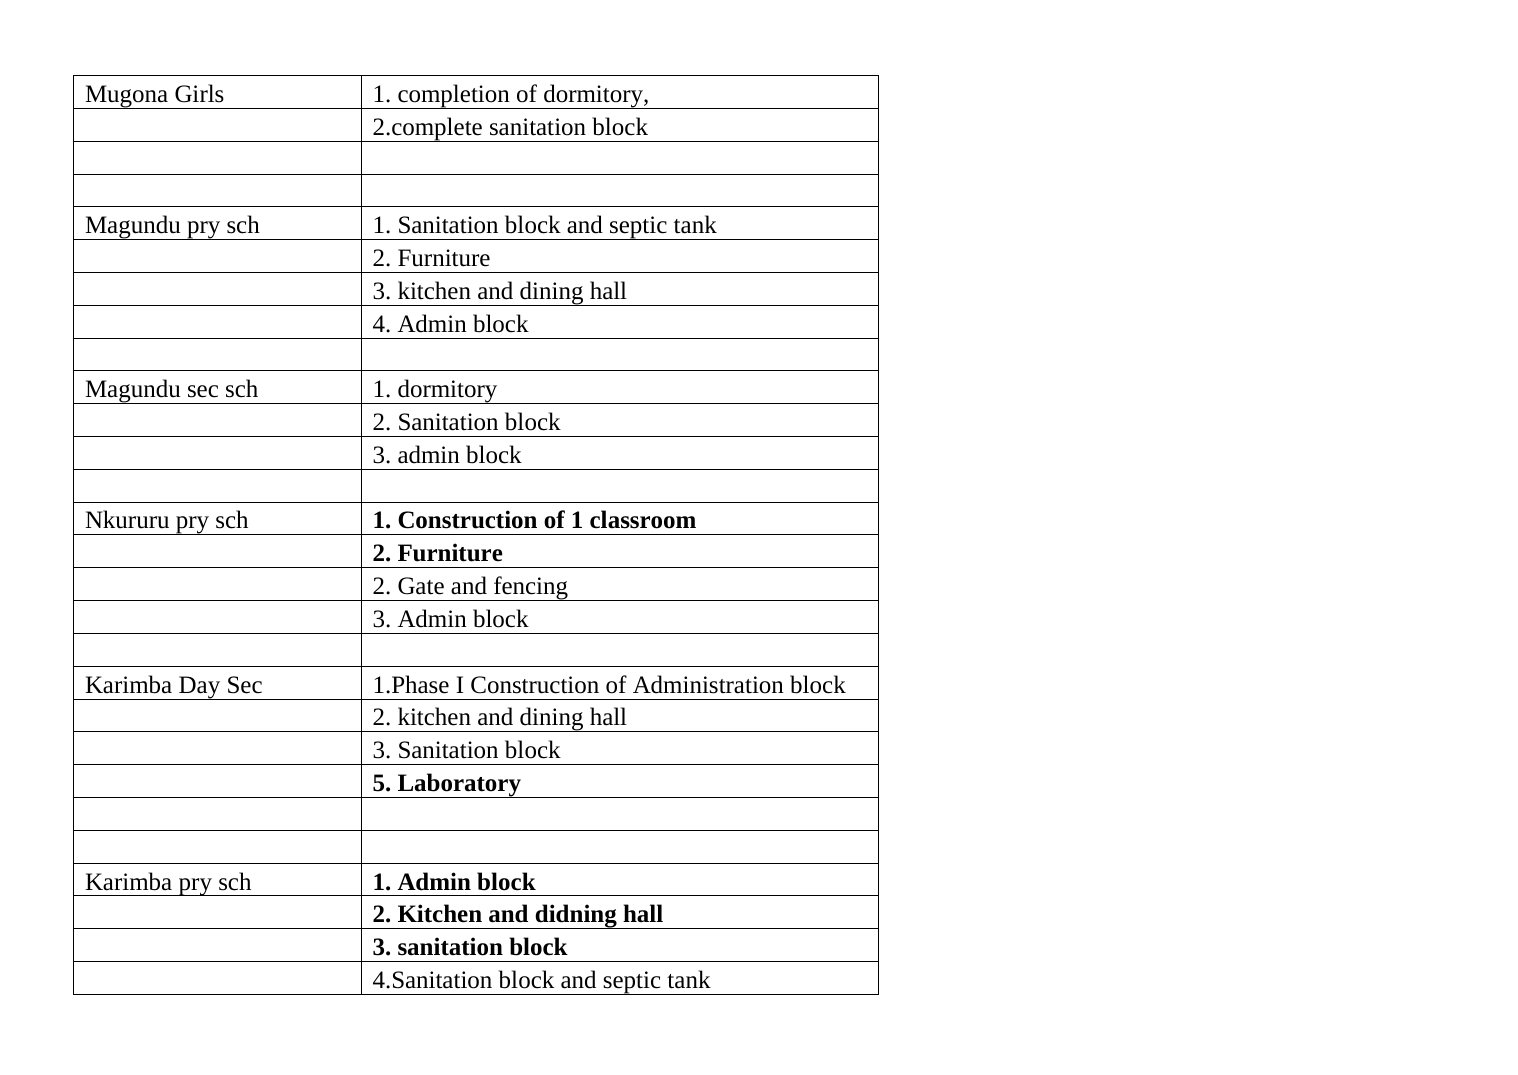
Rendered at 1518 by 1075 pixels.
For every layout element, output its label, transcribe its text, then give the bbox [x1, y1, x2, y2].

table_cell [362, 470, 878, 502]
table_cell 3. sanitation block [362, 929, 878, 961]
table_cell 3. admin block [362, 437, 878, 469]
table_cell 1. dormitory [362, 371, 878, 403]
table_cell [362, 798, 878, 830]
table_cell 3. kitchen and dining hall [362, 273, 878, 305]
table_cell 2.complete sanitation block [362, 109, 878, 141]
table_cell 2. Gate and fencing [362, 568, 878, 600]
table_cell [362, 831, 878, 862]
table_cell 1. Sanitation block and septic tank [362, 207, 878, 239]
table_cell Nkururu pry sch [74, 503, 361, 534]
table_cell 4. Admin block [362, 306, 878, 337]
table_cell [74, 700, 361, 731]
table_cell 1. Construction of 1 classroom [362, 503, 878, 534]
table_cell [74, 175, 361, 206]
table_cell Magundu pry sch [74, 207, 361, 239]
table_cell 2. Kitchen and didning hall [362, 896, 878, 928]
table_cell Karimba pry sch [74, 864, 361, 895]
table_cell 2. Sanitation block [362, 404, 878, 436]
table_cell [74, 798, 361, 830]
table_cell [74, 404, 361, 436]
table_cell [362, 175, 878, 206]
table_cell [74, 437, 361, 469]
table_cell 3. Sanitation block [362, 732, 878, 764]
table_cell Karimba Day Sec [74, 667, 361, 698]
table_cell 5. Laboratory [362, 765, 878, 797]
table_cell [74, 929, 361, 961]
table_cell [74, 273, 361, 305]
table_cell [74, 568, 361, 600]
table_cell [362, 339, 878, 370]
table_cell [74, 765, 361, 797]
table_cell [74, 306, 361, 337]
table_cell [74, 142, 361, 173]
table_cell 2. kitchen and dining hall [362, 700, 878, 731]
table_cell [74, 896, 361, 928]
table_cell 2. Furniture [362, 535, 878, 567]
table_cell [74, 240, 361, 272]
table_cell 4.Sanitation block and septic tank [362, 962, 878, 994]
table_cell [362, 634, 878, 666]
table_cell Mugona Girls [74, 76, 361, 108]
table_cell [74, 470, 361, 502]
table_cell [74, 732, 361, 764]
table_cell [74, 535, 361, 567]
table_cell [74, 962, 361, 994]
table_cell 2. Furniture [362, 240, 878, 272]
table_cell Magundu sec sch [74, 371, 361, 403]
table_cell [74, 831, 361, 862]
table_cell [74, 339, 361, 370]
table_cell [74, 109, 361, 141]
table_cell [74, 634, 361, 666]
table_cell 1. completion of dormitory, [362, 76, 878, 108]
table_cell [74, 601, 361, 633]
table_cell 1. Admin block [362, 864, 878, 895]
table_cell 3. Admin block [362, 601, 878, 633]
table_cell [362, 142, 878, 173]
table_cell 1.Phase I Construction of Administration block [362, 667, 878, 698]
